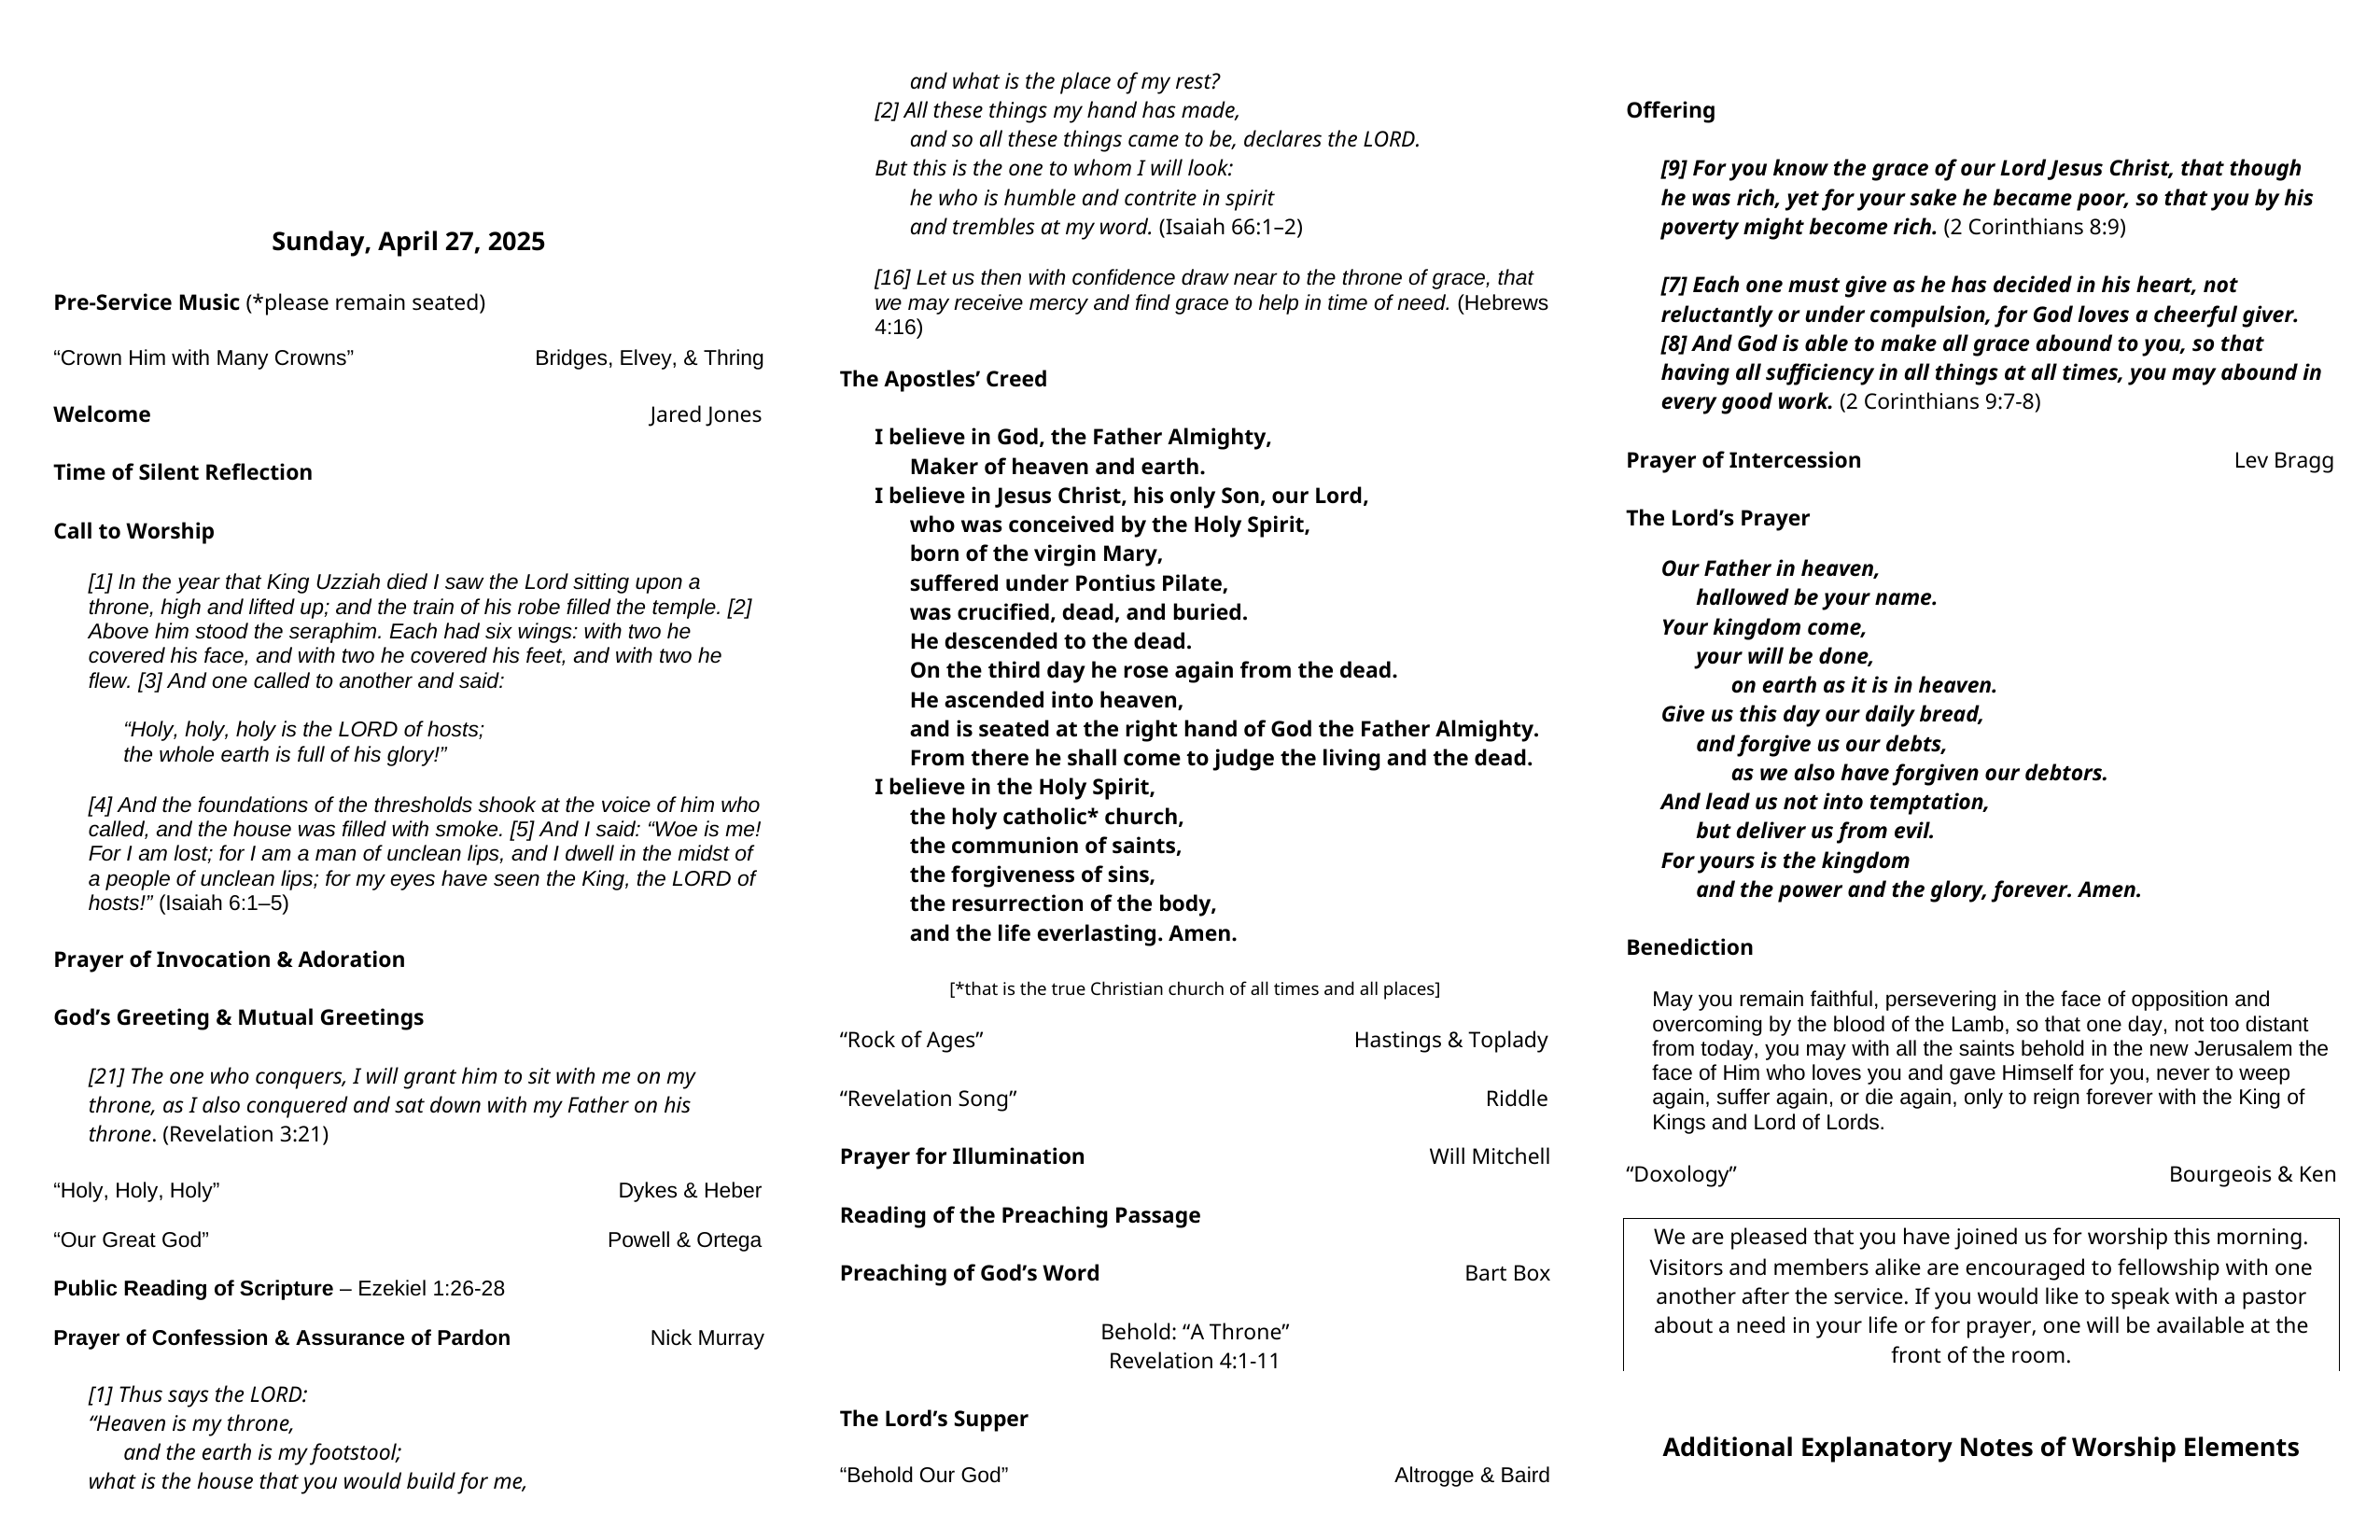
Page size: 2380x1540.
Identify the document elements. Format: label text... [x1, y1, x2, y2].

text Prayer of Invocation & Adoration [53, 945, 763, 973]
text [1] In the year that King Uzziah died I saw the Lord sitting upon a throne, high and lifted up; and the train of his robe filled the temple. [2] Above him stood the seraphim. Each had six wings: with two he covered his face, and with two he covered his feet, and with two he flew. [3] And one called to another and said: [88, 569, 763, 693]
text “Holy, Holy, Holy” Dykes & Heber [53, 1178, 752, 1202]
text Give us this day our daily bread, [1660, 699, 2326, 729]
text [*that is the true Christian church of all times and all places] [839, 976, 1550, 1001]
text and the life everlasting. Amen. [909, 917, 1550, 947]
text God’s Greeting & Mutual Greetings [53, 1002, 763, 1032]
text born of the virgin Mary, suffered under Pontius Pilate, [909, 539, 1550, 597]
text But this is the one to whom I will look: [875, 153, 1538, 183]
text and trembles at my word. (Isaiah 66:1–2) [875, 212, 1538, 241]
text but deliver us from evil. [1660, 816, 2326, 846]
text and forgive us our debts, [1660, 729, 2326, 758]
text Behold: “A Throne” [839, 1316, 1550, 1346]
text Welcome Jared Jones [53, 399, 752, 428]
text the forgiveness of sins, [909, 860, 1550, 889]
text Benediction [1626, 932, 2336, 962]
text and the power and the glory, forever. Amen. [1660, 875, 2326, 903]
text May you remain faithful, persevering in the face of opposition and overcoming by the blood of the Lamb, so that one day, not too distant from today, you may with all the saints behold in the new Jerusalem the face of Him who loves you and gave Himself for you, never to weep again, suffer again, or die again, only to reign forever with the King of Kings and Lord of Lords. [1652, 987, 2336, 1134]
text Revelation 4:1-11 [839, 1346, 1550, 1375]
text I believe in God, the Father Almighty, [875, 422, 1550, 451]
text on earth as it is in heaven. [1660, 670, 2326, 699]
text as we also have forgiven our debtors. [1660, 758, 2326, 787]
text Preaching of God’s Word Bart Box [839, 1258, 1550, 1287]
text Maker of heaven and earth. [875, 451, 1550, 481]
text Our Father in heaven, [1660, 553, 2326, 582]
text hallowed be your name. [1660, 582, 2326, 612]
text Visitors and members alike are encouraged to fellowship with one another after the service. If you would like to speak with a pastor about a need in your life or for prayer, one will be available at the front of the room. [1624, 1253, 2339, 1371]
text he who is humble and contrite in spirit [875, 183, 1538, 212]
text The Apostles’ Creed [839, 364, 1550, 393]
text Your kingdom come, [1660, 612, 2326, 641]
text the resurrection of the body, [909, 889, 1550, 917]
text and so all these things came to be, declares the LORD. [875, 124, 1538, 153]
text On the third day he rose again from the dead. [909, 655, 1550, 684]
text [4] And the foundations of the thresholds shook at the voice of him who called, and the house was filled with smoke. [5] And I said: “Woe is me! For I am lost; for I am a man of unclean lips, and I dwell in the midst of a people of unclean lips; for my eyes have seen the King, the LORD of hosts!” (Isaiah 6:1–5) [88, 792, 763, 916]
text “Our Great God” Powell & Ortega [53, 1226, 752, 1252]
text who was conceived by the Holy Spirit, [909, 510, 1550, 539]
text [21] The one who conquers, I will grant him to sit with me on my throne, as I also conquered and sat down with my Father on his throne. (Revelation 3:21) [88, 1061, 752, 1149]
text “Rock of Ages” Hastings & Toplady [839, 1025, 1538, 1054]
text “Revelation Song” Riddle [839, 1083, 1538, 1113]
text Pre-Service Music (*please remain seated) [53, 287, 752, 316]
text [7] Each one must give as he has decided in his heart, not reluctantly or under compulsion, for God loves a cheerful giver. [8] And God is able to make all grace abound to you, so that having all sufficiency in all things at all times, you may abound in every good work. (2 Corinthians 9:7-8) [1660, 270, 2326, 416]
text Offering [1626, 95, 2336, 124]
text Time of Silent Reflection [53, 457, 752, 486]
text Public Reading of Scripture – Ezekiel 1:26-28 [53, 1276, 763, 1300]
text And lead us not into temptation, [1660, 787, 2326, 816]
text and what is the place of my rest? [875, 66, 1538, 95]
text “Heaven is my throne, [88, 1408, 752, 1437]
text [1] Thus says the LORD: [88, 1379, 752, 1408]
text the holy catholic* church, [909, 801, 1550, 831]
text Prayer of Confession & Assurance of Pardon Nick Murray [53, 1325, 763, 1350]
text I believe in the Holy Spirit, [875, 772, 1550, 801]
text He descended to the dead. [909, 626, 1550, 655]
text The Lord’s Prayer [1626, 503, 2336, 533]
text Sunday, April 27, 2025 [53, 223, 763, 258]
text “Behold Our God” Altrogge & Baird [839, 1463, 1538, 1487]
text For yours is the kingdom [1660, 846, 2326, 875]
text and the earth is my footstool; [88, 1437, 752, 1466]
text Additional Explanatory Notes of Worship Elements [1626, 1429, 2336, 1463]
text the communion of saints, [909, 831, 1550, 860]
text He ascended into heaven, and is seated at the right hand of God the Father Almighty. [909, 684, 1550, 743]
text From there he shall come to judge the living and the dead. [909, 743, 1550, 772]
text Call to Worship [53, 516, 763, 545]
text Prayer of Intercession Lev Bragg [1626, 445, 2336, 474]
text I believe in Jesus Christ, his only Son, our Lord, [875, 481, 1550, 510]
text was crucified, dead, and buried. [909, 597, 1550, 626]
text We are pleased that you have joined us for worship this morning. [1624, 1219, 2339, 1253]
text “Crown Him with Many Crowns” Bridges, Elvey, & Thring [53, 345, 763, 370]
text The Lord’s Supper [839, 1404, 1550, 1433]
text your will be done, [1660, 641, 2326, 670]
text Reading of the Preaching Passage [839, 1199, 1550, 1229]
text Prayer for Illumination Will Mitchell [839, 1141, 1550, 1170]
text what is the house that you would build for me, [88, 1466, 752, 1495]
text [2] All these things my hand has made, [875, 95, 1538, 124]
text “Holy, holy, holy is the LORD of hosts; [88, 717, 763, 742]
text [9] For you know the grace of our Lord Jesus Christ, that though he was rich, yet for your sake he became poor, so that you by his poverty might become rich. (2 Corinthians 8:9) [1660, 153, 2326, 241]
text “Doxology” Bourgeois & Ken [1626, 1159, 2336, 1188]
text [16] Let us then with confidence draw near to the throne of grace, that we may receive mercy and find grace to help in time of need. (Hebrews 4:16) [875, 265, 1550, 339]
text the whole earth is full of his glory!” [88, 742, 763, 766]
